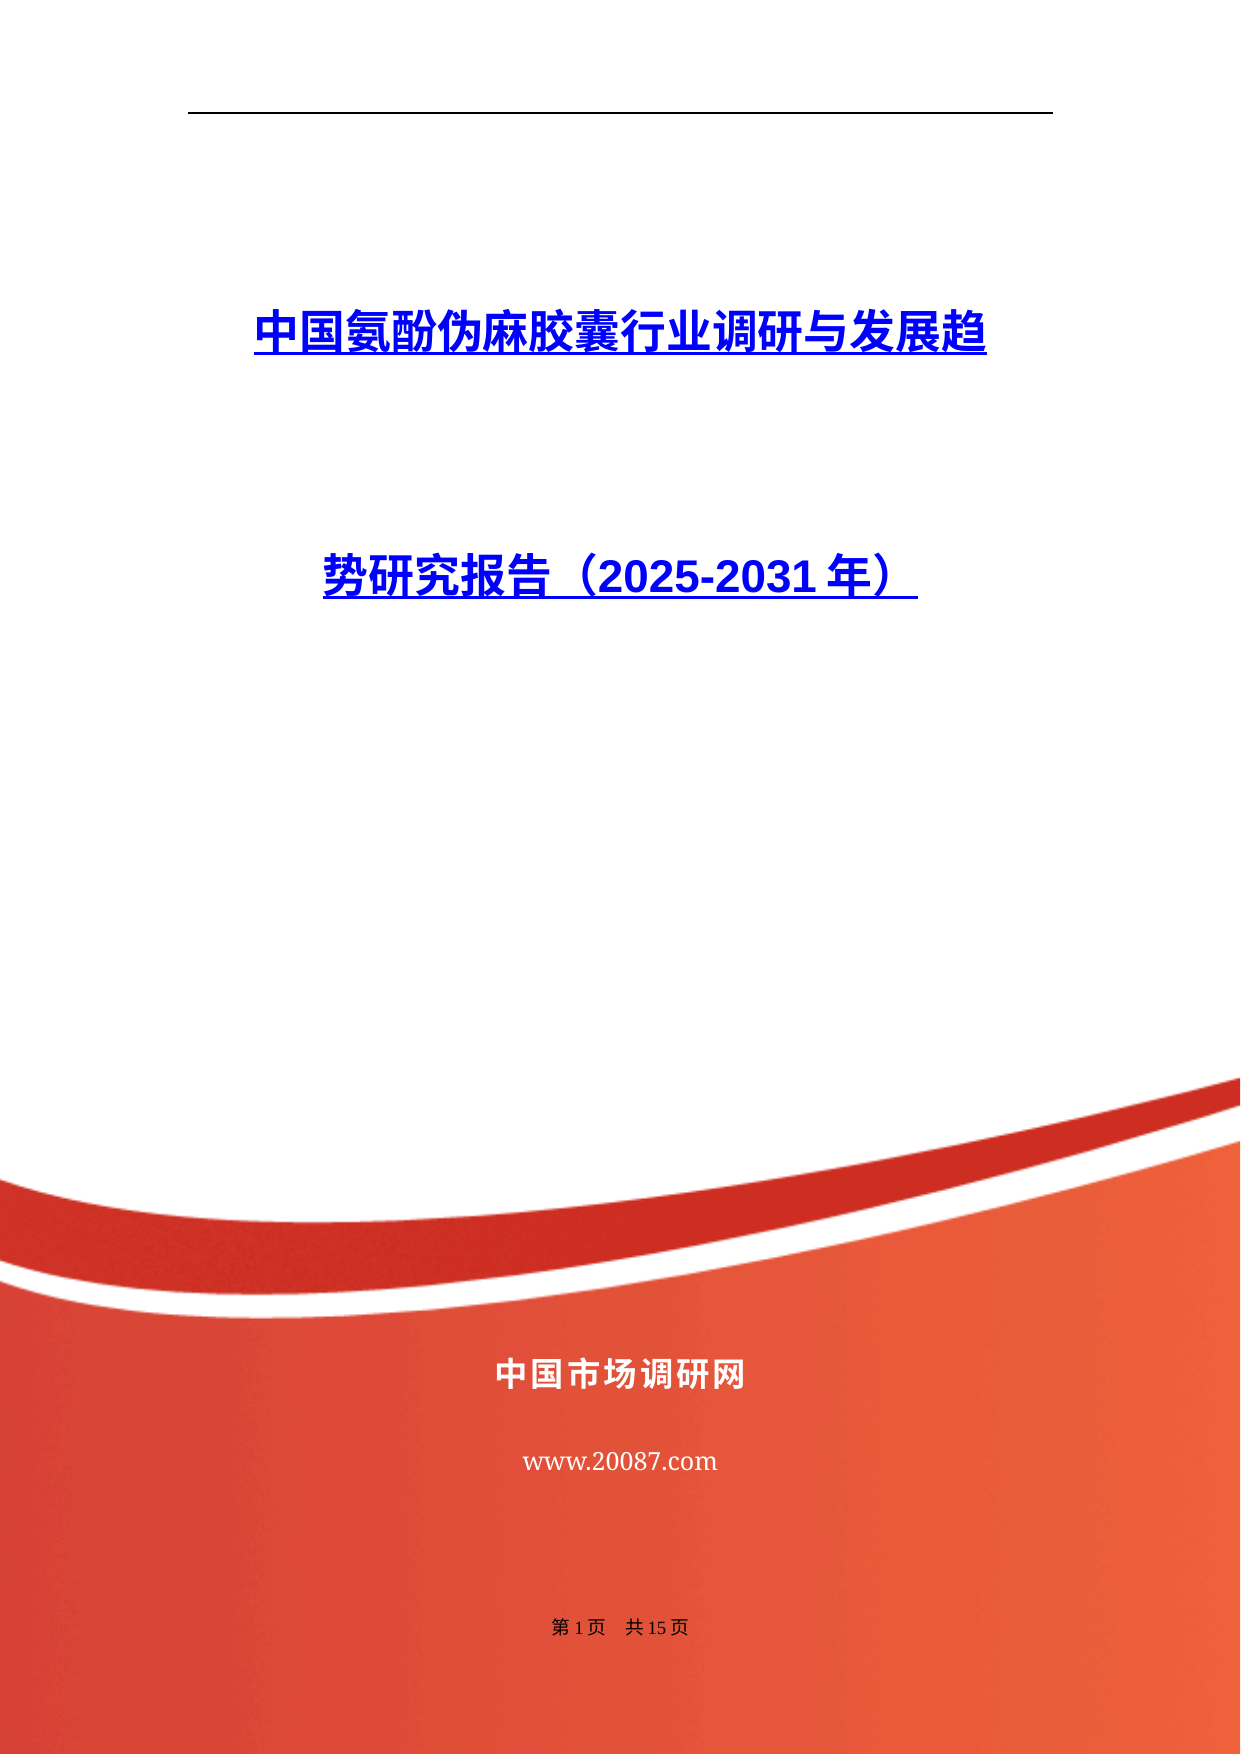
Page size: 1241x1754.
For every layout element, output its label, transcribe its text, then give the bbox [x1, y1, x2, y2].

picture [0, 1006, 1241, 1754]
subtitle 中国市场调研网 [187, 1339, 1053, 1404]
table_header 中国氨酚伪麻胶囊行业调研与发展趋势研究报告（2025-2031年） [188, 207, 1053, 773]
text www.20087.com [187, 1428, 1053, 1493]
